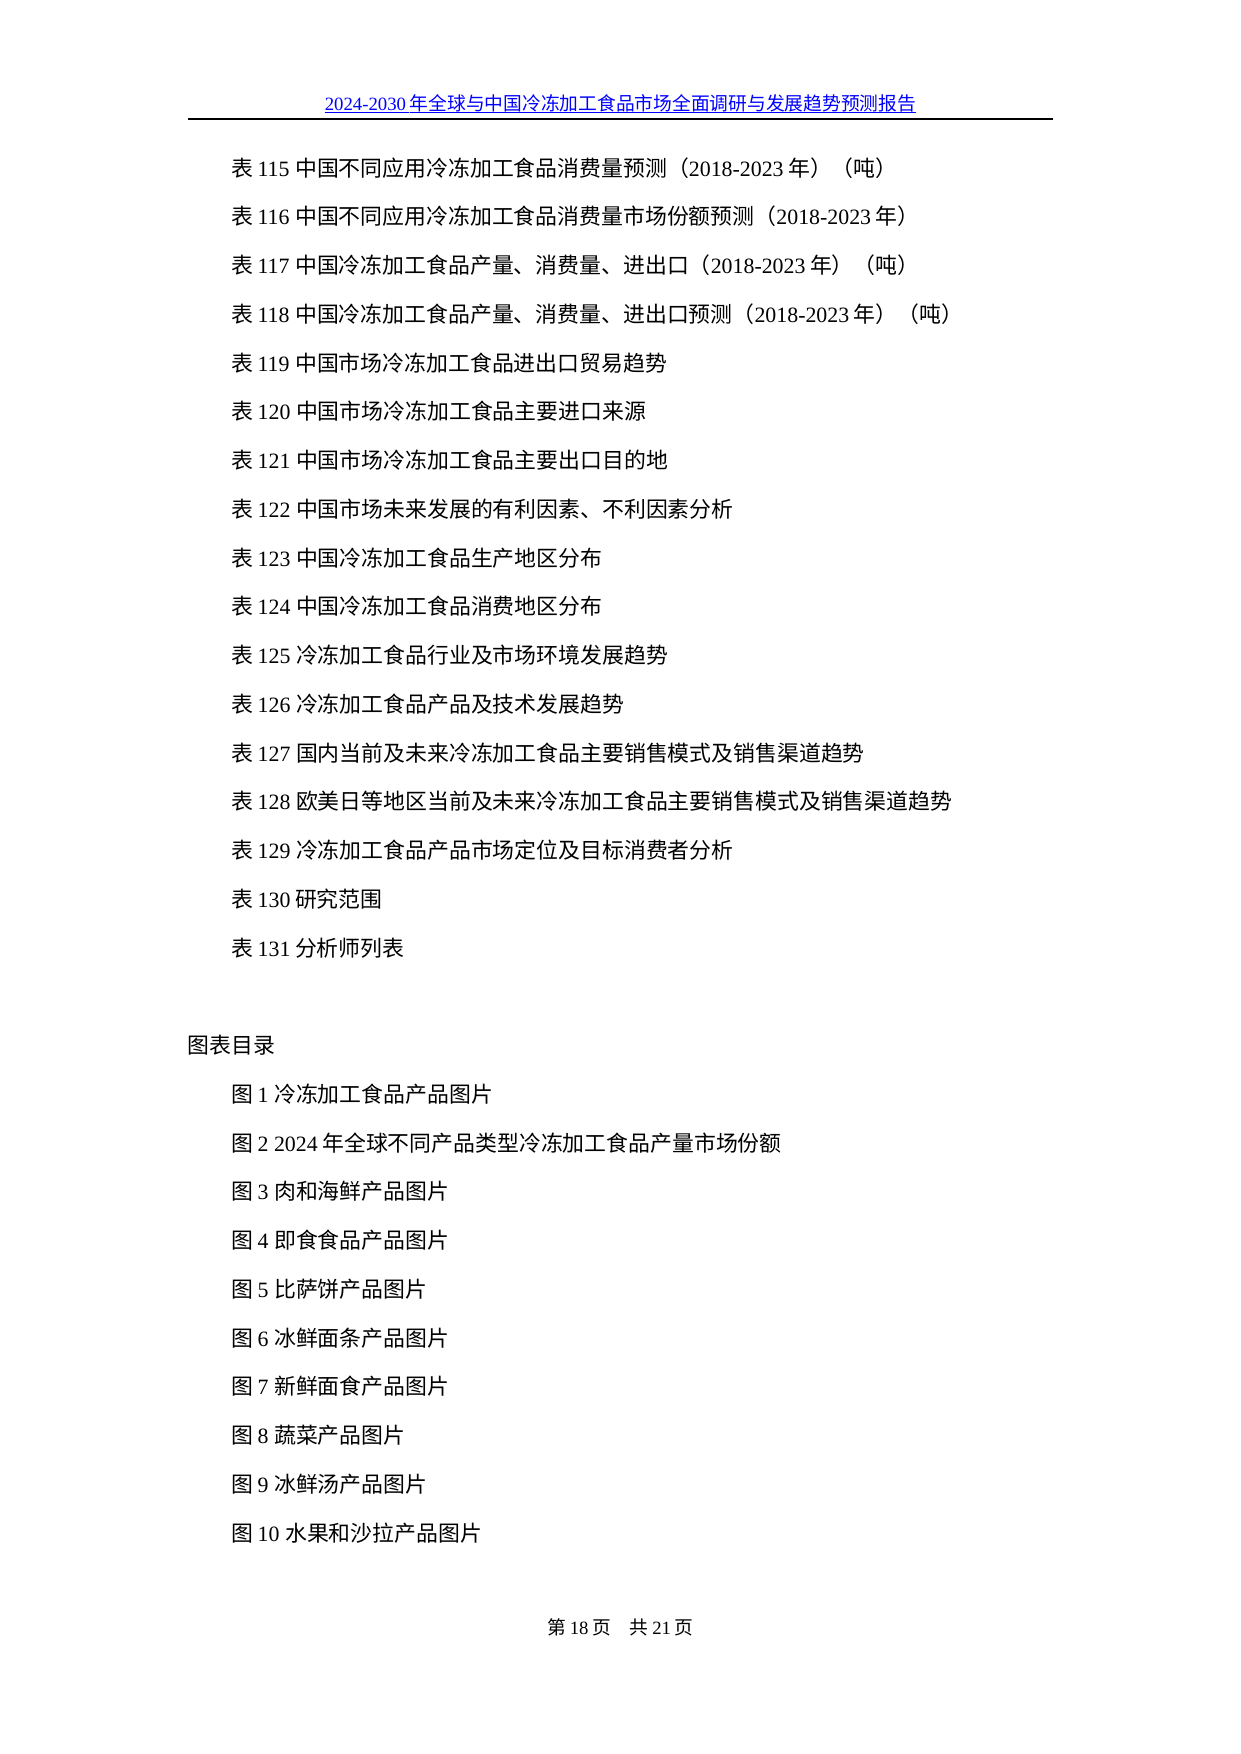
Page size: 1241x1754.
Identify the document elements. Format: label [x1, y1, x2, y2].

text [187, 150, 1053, 1548]
